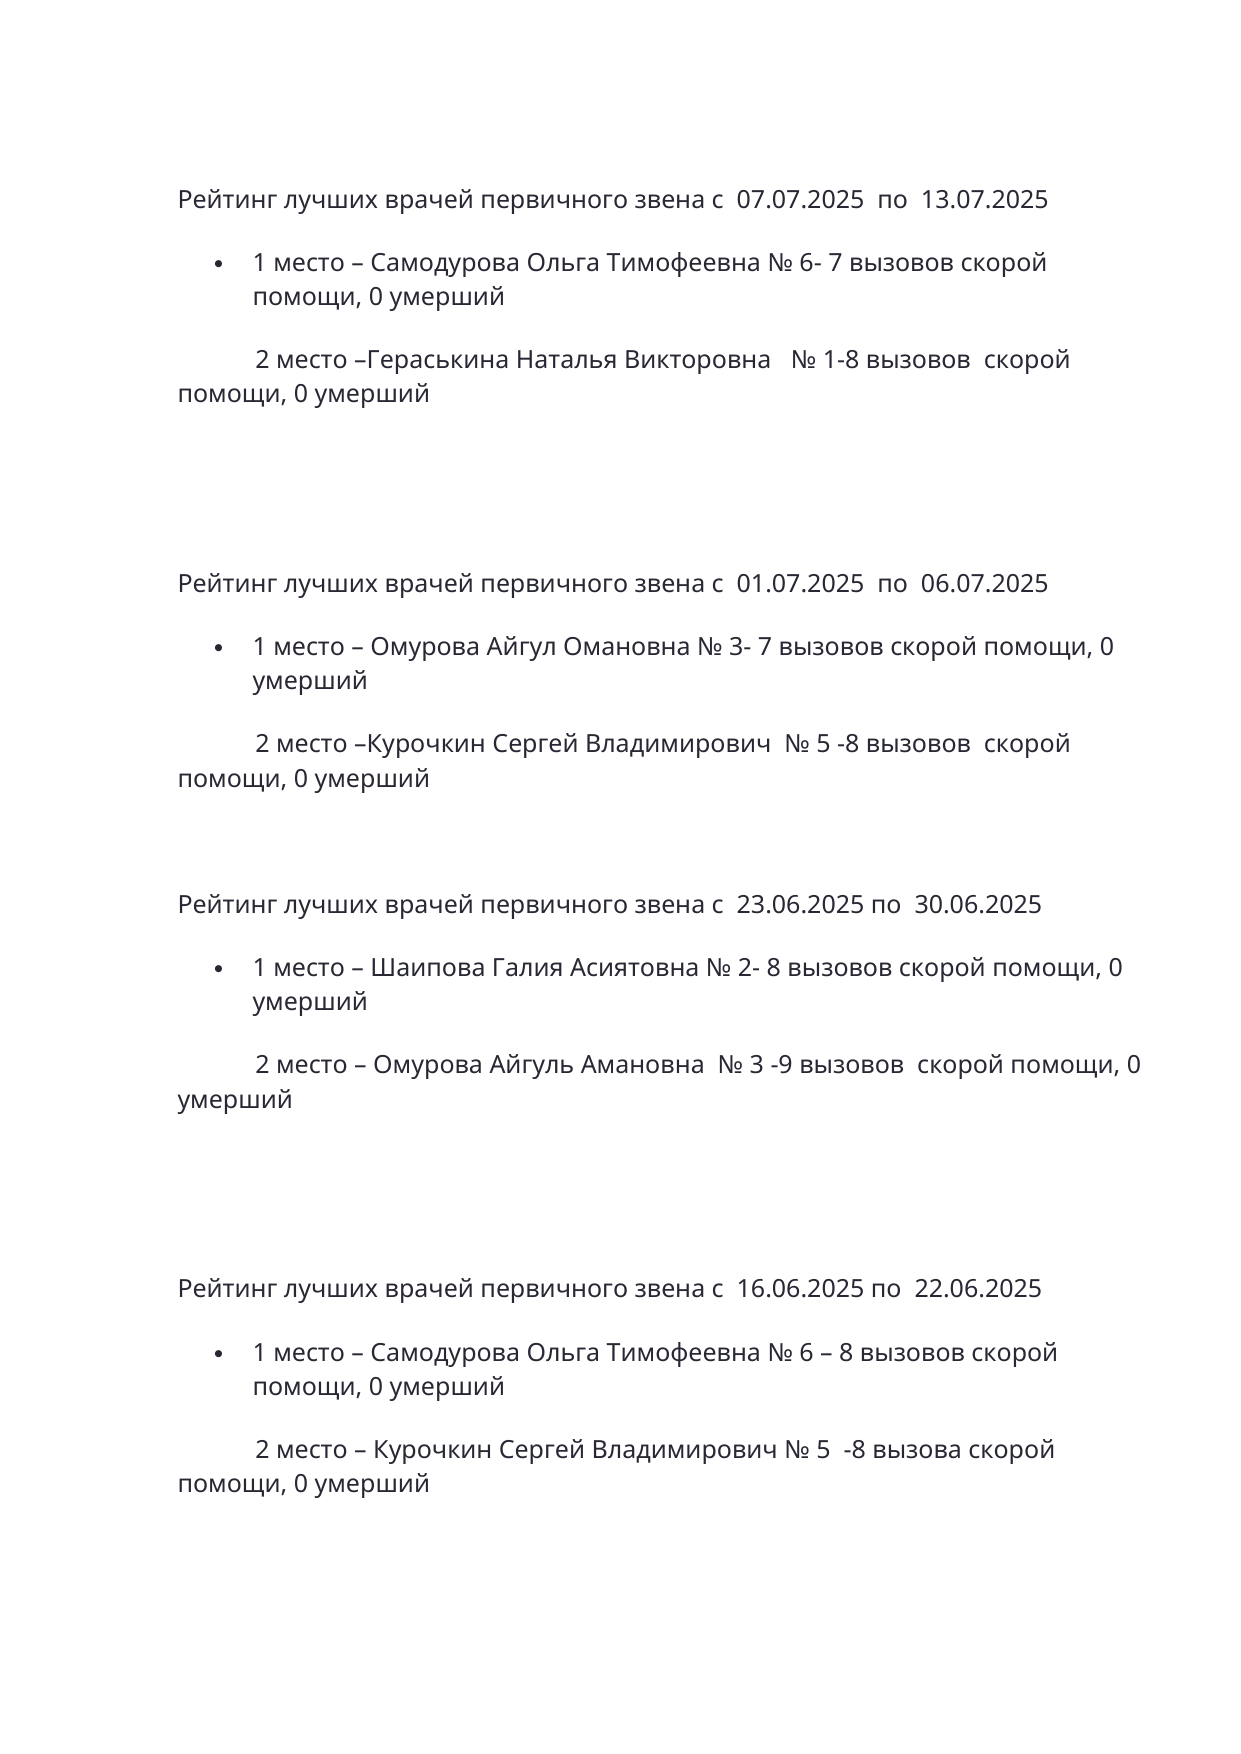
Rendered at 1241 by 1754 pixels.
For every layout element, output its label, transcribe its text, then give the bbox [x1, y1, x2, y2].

text 2 место –Гераськина Наталья Викторовна № 1-8 вызовов скорой помощи, 0 умерший [177, 342, 1152, 410]
text 2 место –Курочкин Сергей Владимирович № 5 -8 вызовов скорой помощи, 0 умерший [177, 726, 1152, 794]
text Рейтинг лучших врачей первичного звена с 01.07.2025 по 06.07.2025 [177, 566, 1152, 600]
list 1 место – Самодурова Ольга Тимофеевна № 6- 7 вызовов скорой помощи, 0 умерший [215, 244, 1152, 313]
text Рейтинг лучших врачей первичного звена с 07.07.2025 по 13.07.2025 [177, 181, 1152, 215]
list 1 место – Омурова Айгул Омановна № 3- 7 вызовов скорой помощи, 0 умерший [215, 629, 1152, 697]
list 1 место – Шаипова Галия Асиятовна № 2- 8 вызовов скорой помощи, 0 умерший [215, 950, 1152, 1018]
text 2 место – Омурова Айгуль Амановна № 3 -9 вызовов скорой помощи, 0 умерший [177, 1047, 1152, 1115]
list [215, 1334, 1152, 1402]
text Рейтинг лучших врачей первичного звена с 16.06.2025 по 22.06.2025 [177, 1271, 1152, 1305]
text Рейтинг лучших врачей первичного звена с 23.06.2025 по 30.06.2025 [177, 887, 1152, 921]
text 2 место – Курочкин Сергей Владимирович № 5 -8 вызова скорой помощи, 0 умерший [177, 1431, 1152, 1499]
